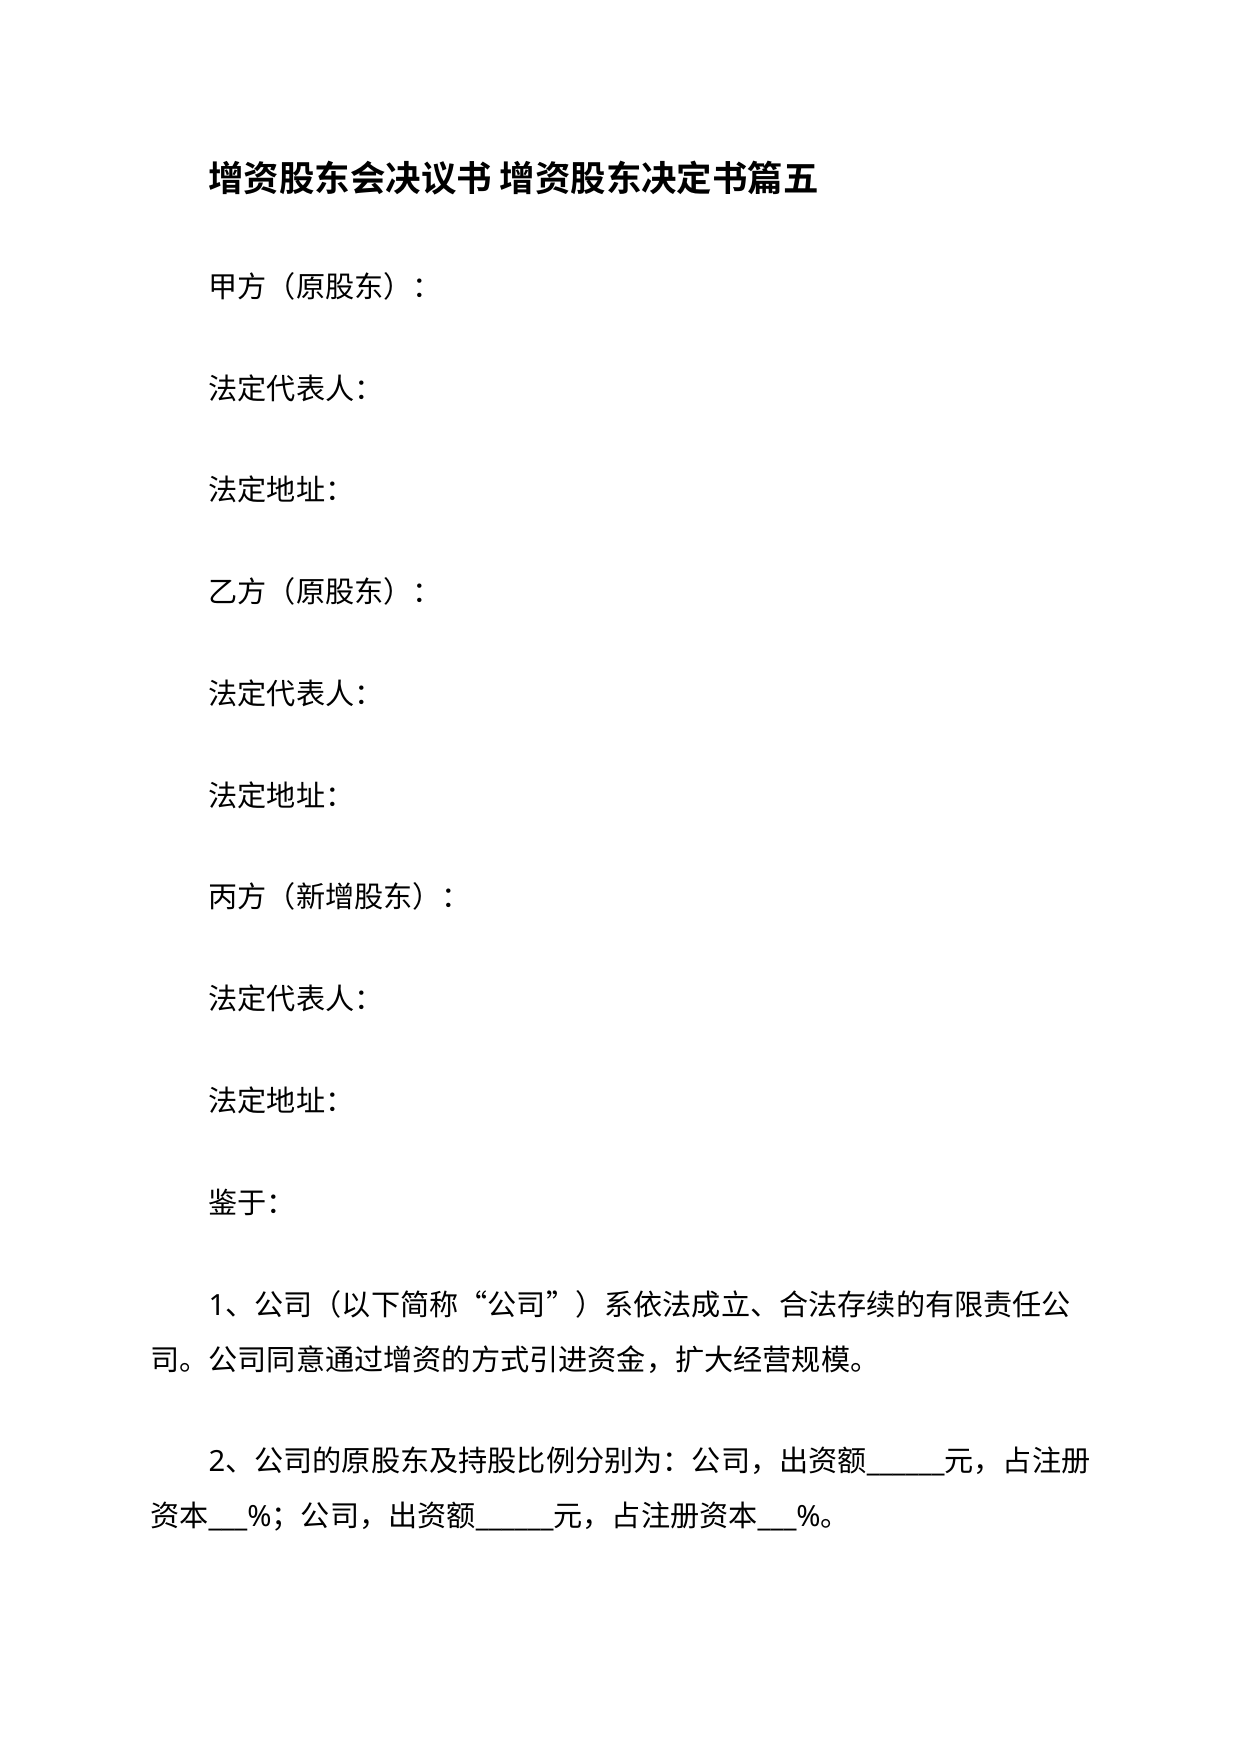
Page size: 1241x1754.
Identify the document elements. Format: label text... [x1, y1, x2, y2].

text 丙方（新增股东）： [150, 874, 1090, 916]
text 法定地址： [150, 467, 1090, 509]
text 增资股东会决议书 增资股东决定书篇五 [150, 150, 1090, 201]
text 1、公司（以下简称“公司”）系依法成立、合法存续的有限责任公司。公司同意通过增资的方式引进资金，扩大经营规模。 [150, 1281, 1090, 1378]
text 鉴于： [150, 1179, 1090, 1222]
text 法定代表人： [150, 365, 1090, 407]
text 2、公司的原股东及持股比例分别为：公司，出资额______元，占注册资本___%；公司，出资额______元，占注册资本___%。 [150, 1438, 1090, 1535]
text 法定代表人： [150, 671, 1090, 713]
text 法定地址： [150, 772, 1090, 814]
text 甲方（原股东）： [150, 263, 1090, 306]
text 法定地址： [150, 1078, 1090, 1120]
text 乙方（原股东）： [150, 569, 1090, 611]
text 法定代表人： [150, 976, 1090, 1018]
